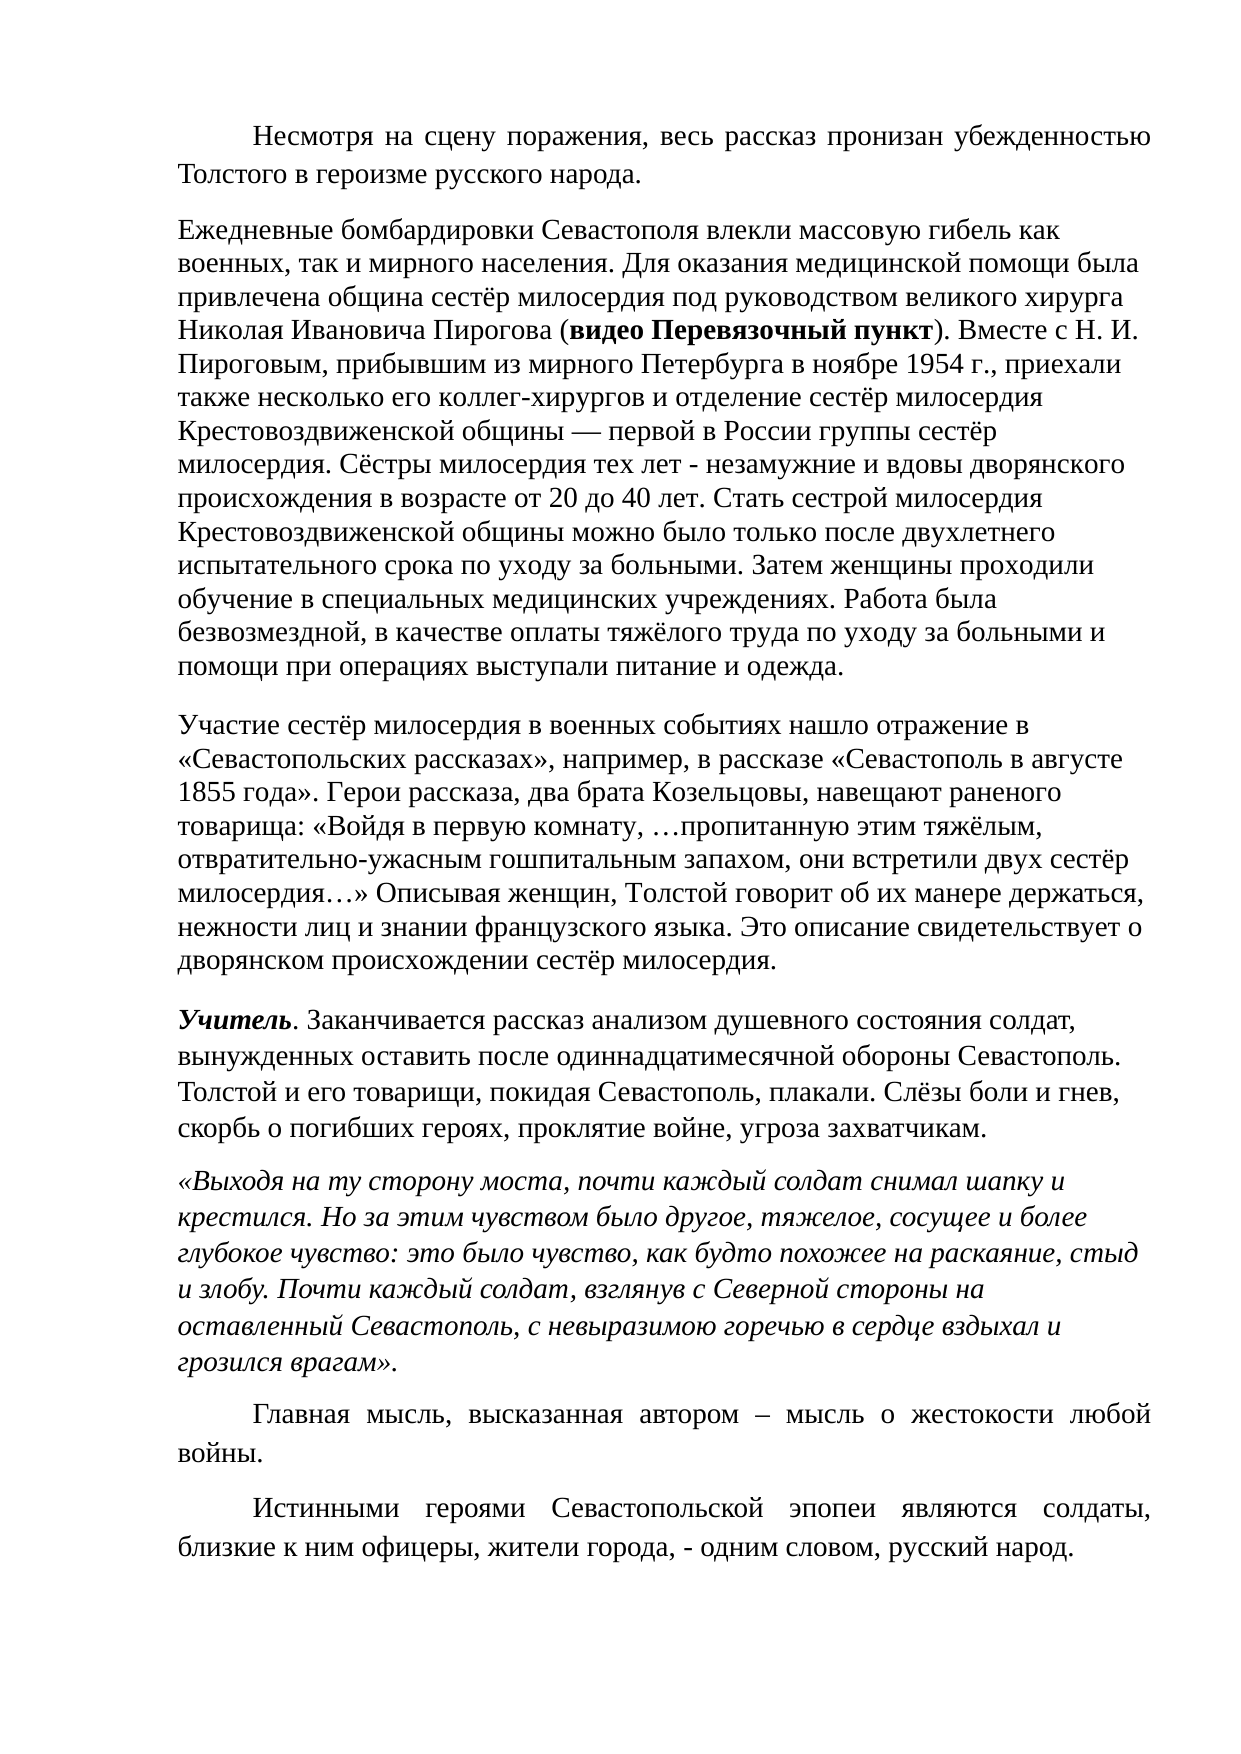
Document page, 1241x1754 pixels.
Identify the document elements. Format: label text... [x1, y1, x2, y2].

text Несмотря на сцену поражения, весь рассказ пронизан убежденностью Толстого в героизме русского народа. [177, 118, 1152, 190]
text Главная мысль, высказанная автором – мысль о жестокости любой войны. [177, 1397, 1152, 1469]
text Истинными героями Севастопольской эпопеи являются солдаты, близкие к ним офицеры, жители города, - одним словом, русский народ. [177, 1490, 1152, 1562]
text Ежедневные бомбардировки Севастополя влекли массовую гибель как военных, так и мирного населения. Для оказания медицинской помощи была привлечена община сестёр милосердия под руководством великого хирурга Николая Ивановича Пирогова (видео Перевязочный пункт). Вместе с Н. И. Пироговым, прибывшим из мирного Петербурга в ноябре 1954 г., приехали также несколько его коллег-хирургов и отделение сестёр милосердия Крестовоздвиженской общины — первой в России группы сестёр милосердия. Сёстры милосердия тех лет - незамужние и вдовы дворянского происхождения в возрасте от 20 до 40 лет. Стать сестрой милосердия Крестовоздвиженской общины можно было только после двухлетнего испытательного срока по уходу за больными. Затем женщины проходили обучение в специальных медицинских учреждениях. Работа была безвозмездной, в качестве оплаты тяжёлого труда по уходу за больными и помощи при операциях выступали питание и одежда. [177, 212, 1152, 681]
text Участие сестёр милосердия в военных событиях нашло отражение в «Севастопольских рассказах», например, в рассказе «Севастополь в августе 1855 года». Герои рассказа, два брата Козельцовы, навещают раненого товарища: «Войдя в первую комнату, …пропитанную этим тяжёлым, отвратительно-ужасным гошпитальным запахом, они встретили двух сестёр милосердия…» Описывая женщин, Толстой говорит об их манере держаться, нежности лиц и знании французского языка. Это описание свидетельствует о дворянском происхождении сестёр милосердия. [177, 707, 1152, 976]
text Учитель. Заканчивается рассказ анализом душевного состояния солдат, вынужденных оставить после одиннадцатимесячной обороны Севастополь. Толстой и его товарищи, покидая Севастополь, плакали. Слёзы боли и гнев, скорбь о погибших героях, проклятие войне, угроза захватчикам. [177, 1002, 1152, 1144]
text «Выходя на ту сторону моста, почти каждый солдат снимал шапку и крестился. Но за этим чувством было другое, тяжелое, сосущее и более глубокое чувство: это было чувство, как будто похожее на раскаяние, стыд и злобу. Почти каждый солдат, взглянув с Северной стороны на оставленный Севастополь, с невыразимою горечью в сердце вздыхал и грозился врагам». [177, 1163, 1152, 1377]
